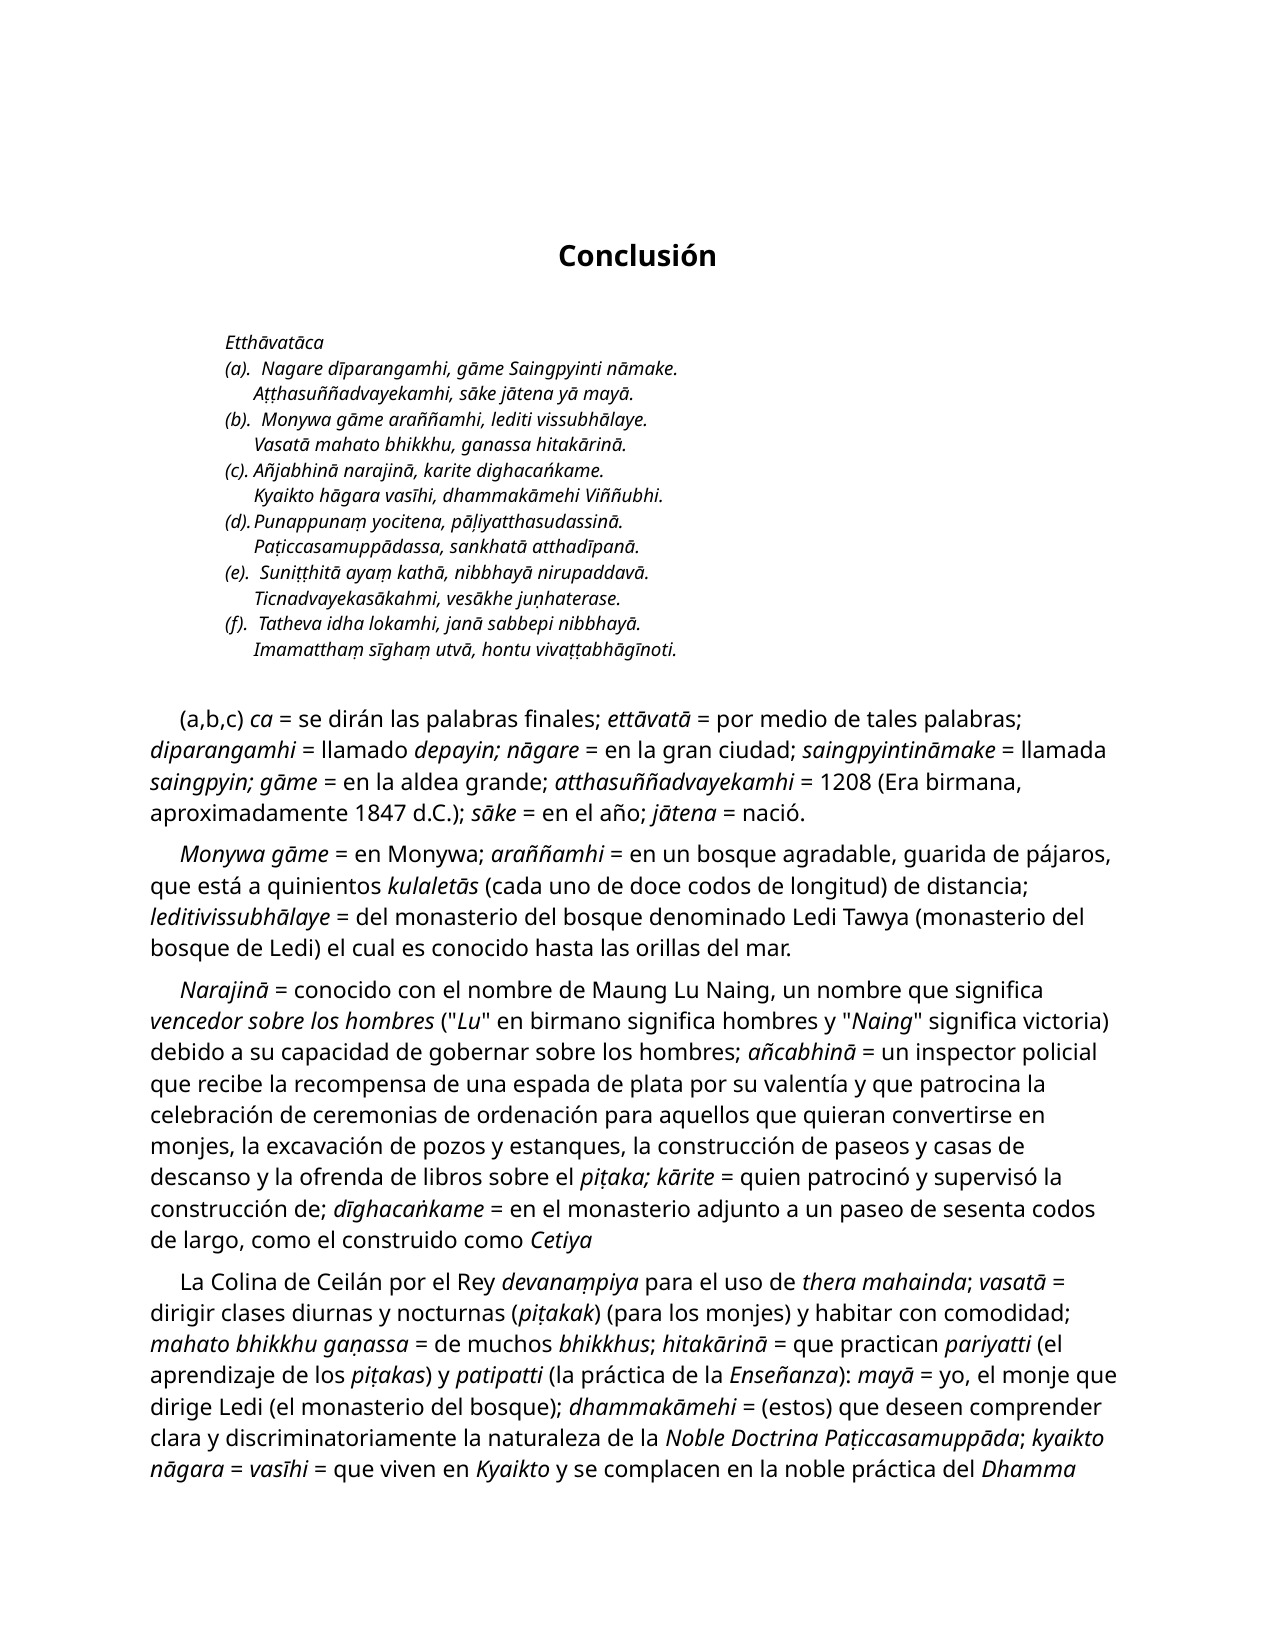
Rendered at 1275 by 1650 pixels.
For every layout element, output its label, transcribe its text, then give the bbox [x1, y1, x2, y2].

text (a). Nagare dīparangamhi, gāme Saingpyinti nāmake. [225, 355, 889, 381]
text (d). Punappunaṃ yocitena, pāļiyatthasudassinā. [225, 508, 889, 534]
text Ticnadvayekasākahmi, vesākhe juṇhaterase. [253, 585, 889, 610]
text (e). Suniṭṭhitā ayaṃ kathā, nibbhayā nirupaddavā. [225, 559, 889, 585]
subtitle Conclusión [150, 236, 1125, 275]
text (c). Añjabhinā narajinā, karite dighacańkame. [225, 457, 889, 483]
text Kyaikto hāgara vasīhi, dhammakāmehi Viññubhi. [253, 483, 889, 508]
text Paṭiccasamuppādassa, sankhatā atthadīpanā. [253, 534, 889, 559]
text (a,b,c) ca = se dirán las palabras finales; ettāvatā = por medio de tales palabras; diparangamhi = llamado depayin; nāgare = en la gran ciudad; saingpyintināmake = llamada saingpyin; gāme = en la aldea grande; atthasuññadvayekamhi = 1208 (Era birmana, aproximadamente 1847 d.C.); sāke = en el año; jātena = nació. [150, 703, 1125, 828]
text (b). Monywa gāme araññamhi, lediti vissubhālaye. [225, 406, 889, 432]
text Vasatā mahato bhikkhu, ganassa hitakārinā. [253, 432, 889, 457]
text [150, 1266, 1125, 1484]
text Etthāvatāca [225, 329, 889, 355]
text Narajinā = conocido con el nombre de Maung Lu Naing, un nombre que significa vencedor sobre los hombres ("Lu" en birmano significa hombres y "Naing" significa victoria) debido a su capacidad de gobernar sobre los hombres; añcabhinā = un inspector policial que recibe la recompensa de una espada de plata por su valentía y que patrocina la celebración de ceremonias de ordenación para aquellos que quieran convertirse en monjes, la excavación de pozos y estanques, la construcción de paseos y casas de descanso y la ofrenda de libros sobre el piṭaka; kārite = quien patrocinó y supervisó la construcción de; dīghacaṅkame = en el monasterio adjunto a un paseo de sesenta codos de largo, como el construido como Cetiya [150, 974, 1125, 1255]
text (f). Tatheva idha lokamhi, janā sabbepi nibbhayā. [225, 610, 889, 636]
text Aṭṭhasuññadvayekamhi, sāke jātena yā mayā. [253, 381, 889, 406]
text Imamatthaṃ sīghaṃ utvā, hontu vivaṭṭabhāgīnoti. [253, 636, 889, 661]
text Monywa gāme = en Monywa; araññamhi = en un bosque agradable, guarida de pájaros, que está a quinientos kulaletās (cada uno de doce codos de longitud) de distancia; leditivissubhālaye = del monasterio del bosque denominado Ledi Tawya (monasterio del bosque de Ledi) el cual es conocido hasta las orillas del mar. [150, 838, 1125, 963]
